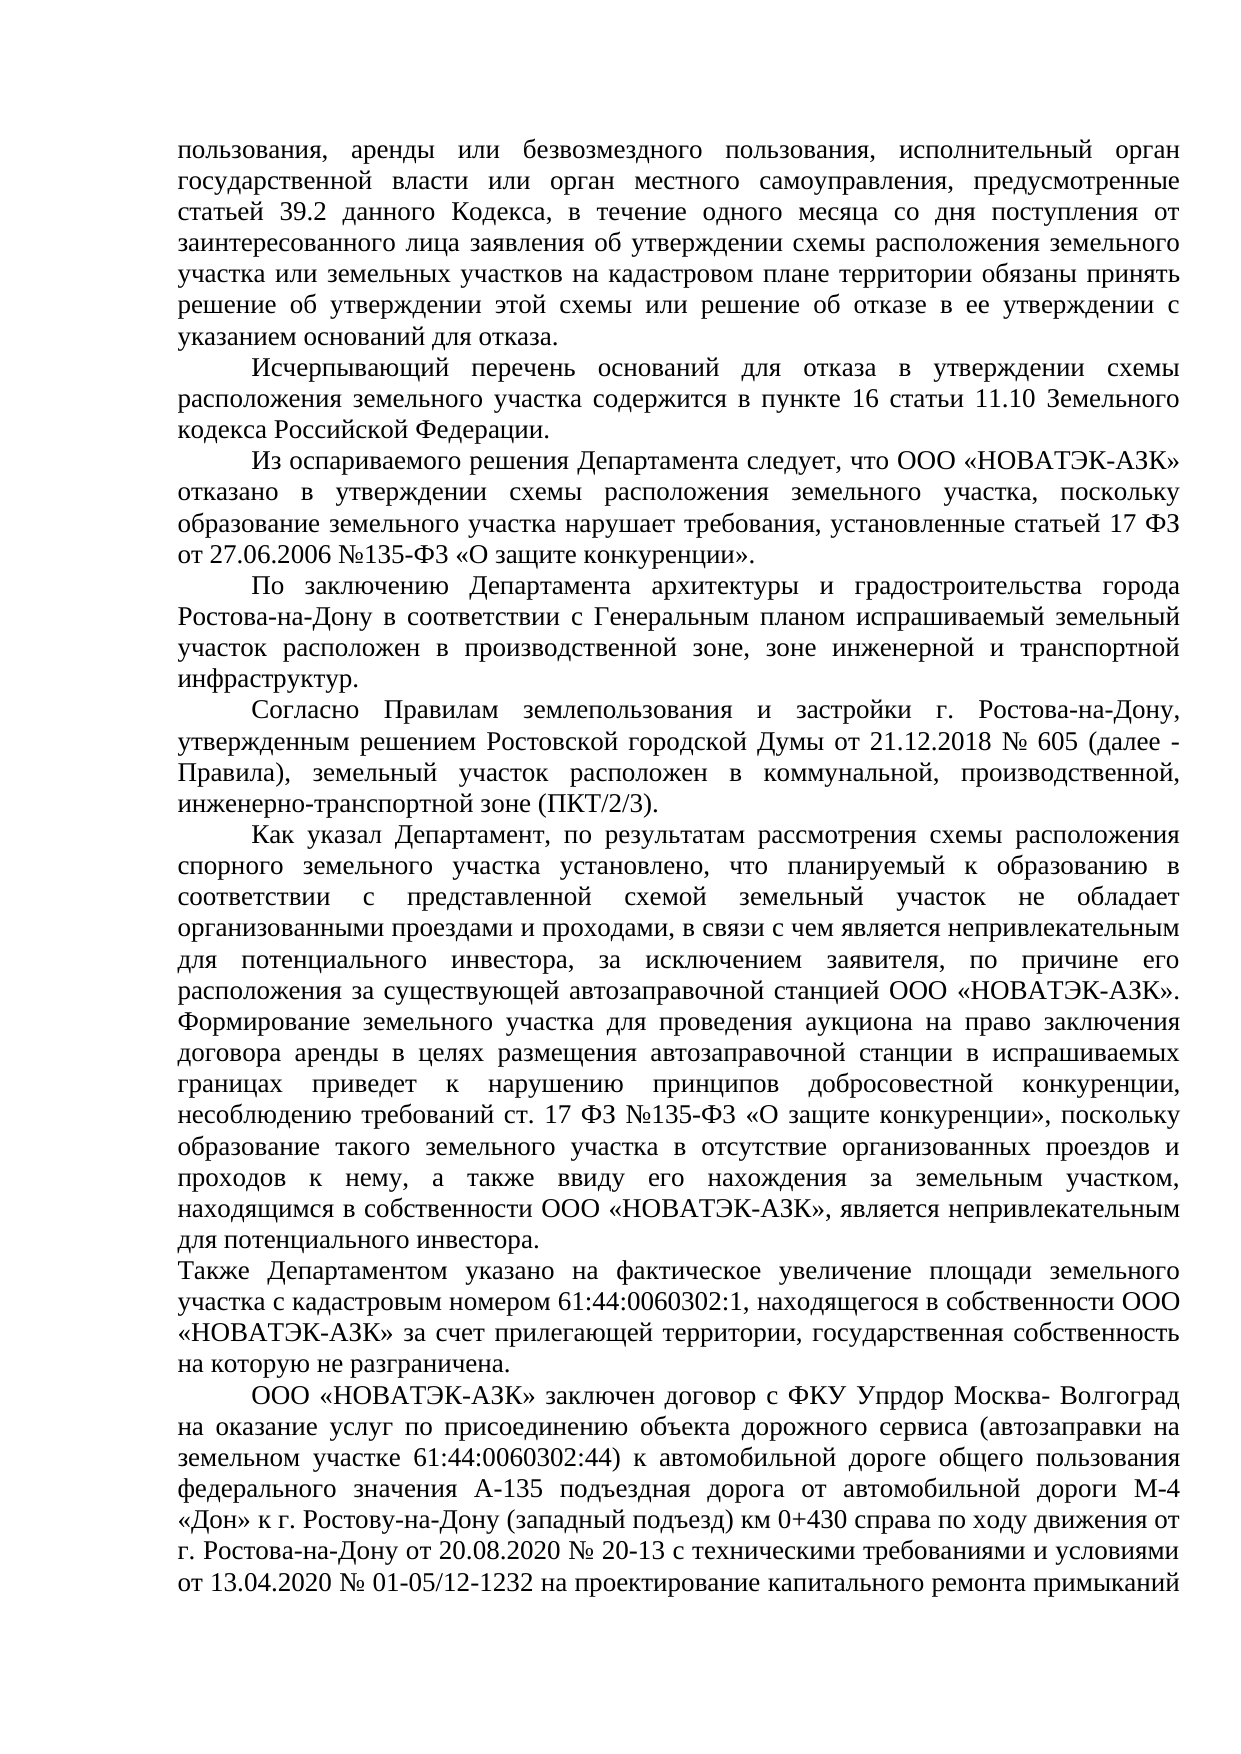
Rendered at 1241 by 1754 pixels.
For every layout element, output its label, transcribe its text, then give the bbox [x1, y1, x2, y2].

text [177, 133, 1181, 351]
text Согласно Правилам землепользования и застройки г. Ростова-на-Дону, утвержденным решением Ростовской городской Думы от 21.12.2018 № 605 (далее - Правила), земельный участок расположен в коммунальной, производственной, инженерно-транспортной зоне (ПКТ/2/3). [177, 693, 1181, 818]
text Также Департаментом указано на фактическое увеличение площади земельного участка с кадастровым номером 61:44:0060302:1, находящегося в собственности ООО «НОВАТЭК-АЗК» за счет прилегающей территории, государственная собственность на которую не разграничена. [177, 1254, 1181, 1379]
text По заключению Департамента архитектуры и градостроительства города Ростова-на-Дону в соответствии с Генеральным планом испрашиваемый земельный участок расположен в производственной зоне, зоне инженерной и транспортной инфраструктур. [177, 569, 1181, 693]
text Как указал Департамент, по результатам рассмотрения схемы расположения спорного земельного участка установлено, что планируемый к образованию в соответствии с представленной схемой земельный участок не обладает организованными проездами и проходами, в связи с чем является непривлекательным для потенциального инвестора, за исключением заявителя, по причине его расположения за существующей автозаправочной станцией ООО «НОВАТЭК-АЗК». Формирование земельного участка для проведения аукциона на право заключения договора аренды в целях размещения автозаправочной станции в испрашиваемых границах приведет к нарушению принципов добросовестной конкуренции, несоблюдению требований ст. 17 ФЗ №135-Ф3 «О защите конкуренции», поскольку образование такого земельного участка в отсутствие организованных проездов и проходов к нему, а также ввиду его нахождения за земельным участком, находящимся в собственности ООО «НОВАТЭК-АЗК», является непривлекательным для потенциального инвестора. [177, 818, 1181, 1254]
text Из оспариваемого решения Департамента следует, что ООО «НОВАТЭК-АЗК» отказано в утверждении схемы расположения земельного участка, поскольку образование земельного участка нарушает требования, установленные статьей 17 ФЗ от 27.06.2006 №135-Ф3 «О защите конкуренции». [177, 444, 1181, 569]
text Исчерпывающий перечень оснований для отказа в утверждении схемы расположения земельного участка содержится в пункте 16 статьи 11.10 Земельного кодекса Российской Федерации. [177, 351, 1181, 444]
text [177, 1379, 1181, 1597]
